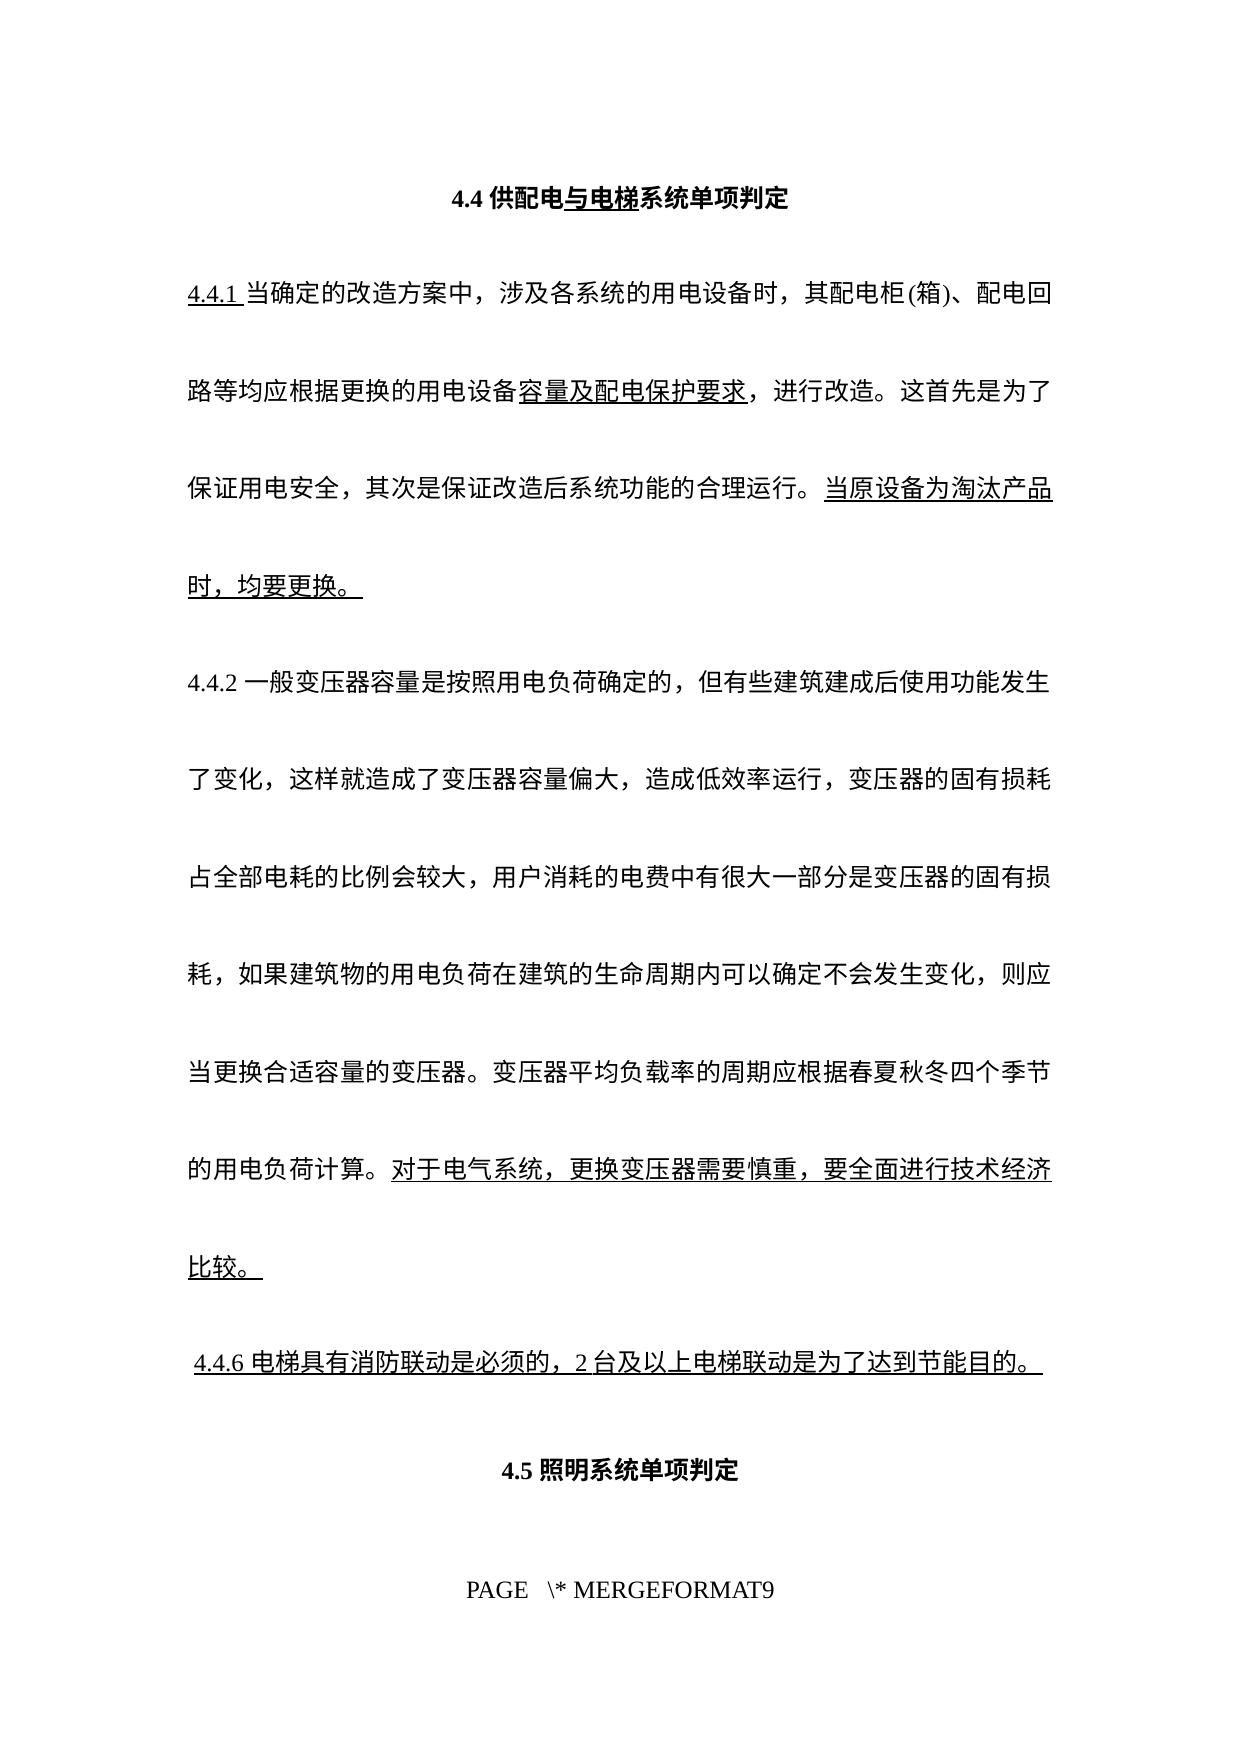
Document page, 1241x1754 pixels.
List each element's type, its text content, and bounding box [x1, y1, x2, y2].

text 4.4 供配电与电梯系统单项判定 [187, 164, 1053, 229]
text 4.4.6 电梯具有消防联动是必须的，2台及以上电梯联动是为了达到节能目的。 [187, 1328, 1053, 1393]
text 4.4.1 当确定的改造方案中，涉及各系统的用电设备时，其配电柜(箱)、配电回路等均应根据更换的用电设备容量及配电保护要求，进行改造。这首先是为了保证用电安全，其次是保证改造后系统功能的合理运行。当原设备为淘汰产品时，均要更换。 [187, 259, 1053, 617]
text 4.4.2 一般变压器容量是按照用电负荷确定的，但有些建筑建成后使用功能发生了变化，这样就造成了变压器容量偏大，造成低效率运行，变压器的固有损耗占全部电耗的比例会较大，用户消耗的电费中有很大一部分是变压器的固有损耗，如果建筑物的用电负荷在建筑的生命周期内可以确定不会发生变化，则应当更换合适容量的变压器。变压器平均负载率的周期应根据春夏秋冬四个季节的用电负荷计算。对于电气系统，更换变压器需要慎重，要全面进行技术经济比较。 [187, 648, 1053, 1298]
text 4.5 照明系统单项判定 [187, 1436, 1053, 1501]
